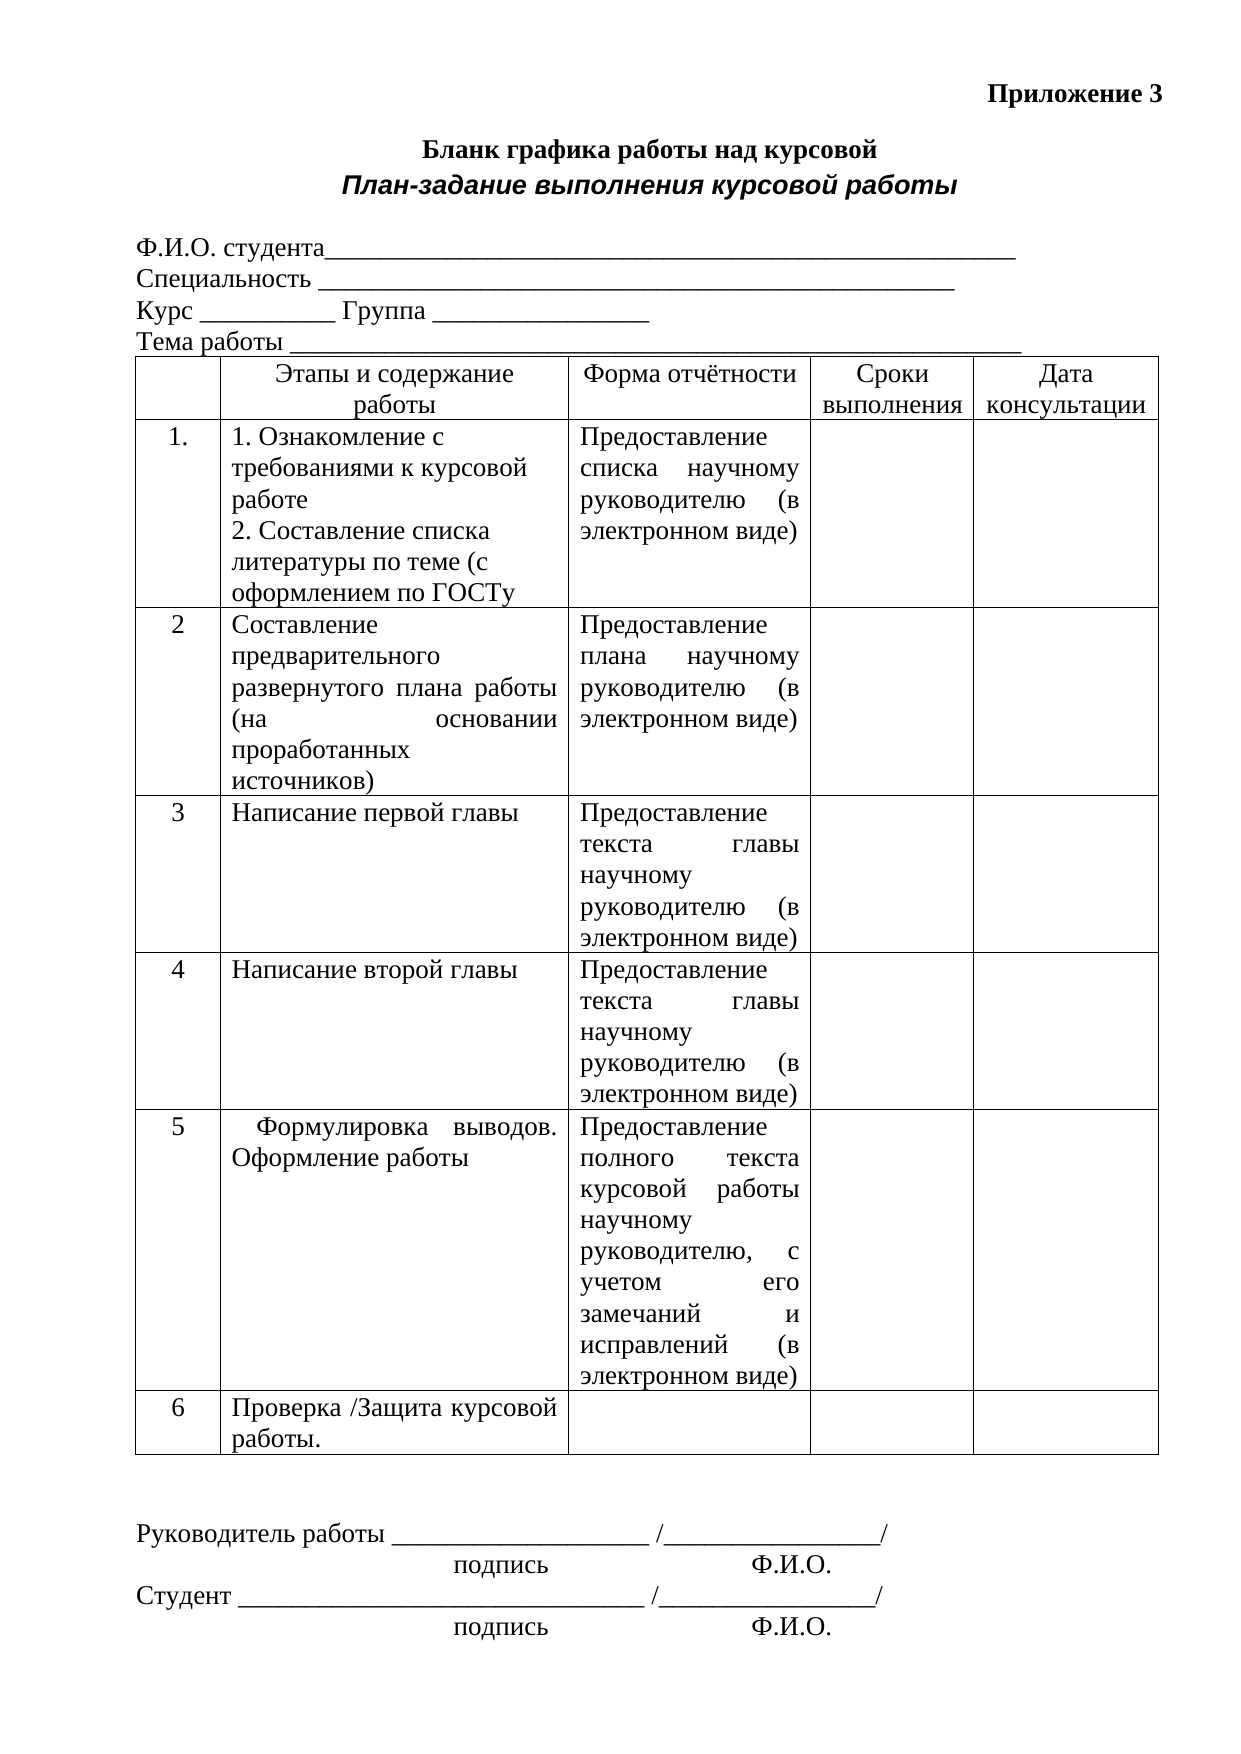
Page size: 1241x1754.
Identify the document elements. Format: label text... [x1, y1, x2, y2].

text Приложение 3 [136, 77, 1163, 108]
text Специальность _______________________________________________ [136, 263, 1163, 294]
table_header Форма отчётности [569, 357, 810, 419]
table_cell Формулировка выводов. Оформление работы [221, 1110, 568, 1390]
table_cell [974, 420, 1158, 607]
table_header Этапы и содержание работы [221, 357, 568, 419]
table_cell [974, 1110, 1158, 1390]
table_cell 1. Ознакомление с требованиями к курсовой работе 2. Составление списка литературы по теме (с оформлением по ГОСТу [221, 420, 568, 607]
table_cell [974, 953, 1158, 1109]
text Тема работы ______________________________________________________ [136, 325, 1163, 356]
table_cell Предоставление текста главы научному руководителю (в электронном виде) [569, 953, 810, 1109]
table_cell Написание первой главы [221, 796, 568, 952]
table_cell [811, 608, 973, 795]
text подпись Ф.И.О. [136, 1548, 1163, 1579]
table_cell Предоставление плана научному руководителю (в электронном виде) [569, 608, 810, 795]
table_cell 3 [136, 796, 220, 952]
text План-задание выполнения курсовой работы [136, 169, 1163, 200]
table_cell Написание второй главы [221, 953, 568, 1109]
text Руководитель работы ___________________ /________________/ [136, 1517, 1163, 1548]
text подпись Ф.И.О. [136, 1610, 1163, 1641]
table_header [136, 357, 220, 419]
table_cell [569, 1391, 810, 1453]
text Ф.И.О. студента___________________________________________________ [136, 231, 1163, 263]
table_cell [811, 953, 973, 1109]
table_header Сроки выполнения [811, 357, 973, 419]
table_cell [811, 1110, 973, 1390]
table_cell Предоставление текста главы научному руководителю (в электронном виде) [569, 796, 810, 952]
table_cell [974, 608, 1158, 795]
text Студент ______________________________ /________________/ [136, 1579, 1163, 1610]
table_cell Предоставление полного текста курсовой работы научному руководителю, с учетом его замечаний и исправлений (в электронном виде) [569, 1110, 810, 1390]
table_cell [811, 796, 973, 952]
table_cell 1. [136, 420, 220, 607]
table_cell [811, 420, 973, 607]
table_cell 6 [136, 1391, 220, 1453]
table_header Дата консультации [974, 357, 1158, 419]
table_cell 4 [136, 953, 220, 1109]
table_cell 5 [136, 1110, 220, 1390]
table_cell Предоставление списка научному руководителю (в электронном виде) [569, 420, 810, 607]
table_cell [974, 1391, 1158, 1453]
table_cell Проверка /Защита курсовой работы. [221, 1391, 568, 1453]
table_cell [974, 796, 1158, 952]
text Бланк графика работы над курсовой [136, 133, 1163, 164]
table_cell [811, 1391, 973, 1453]
table_cell Составление предварительного развернутого плана работы (на основании проработанных источников) [221, 608, 568, 795]
table_cell 2 [136, 608, 220, 795]
text Курс __________ Группа ________________ [136, 294, 1163, 325]
